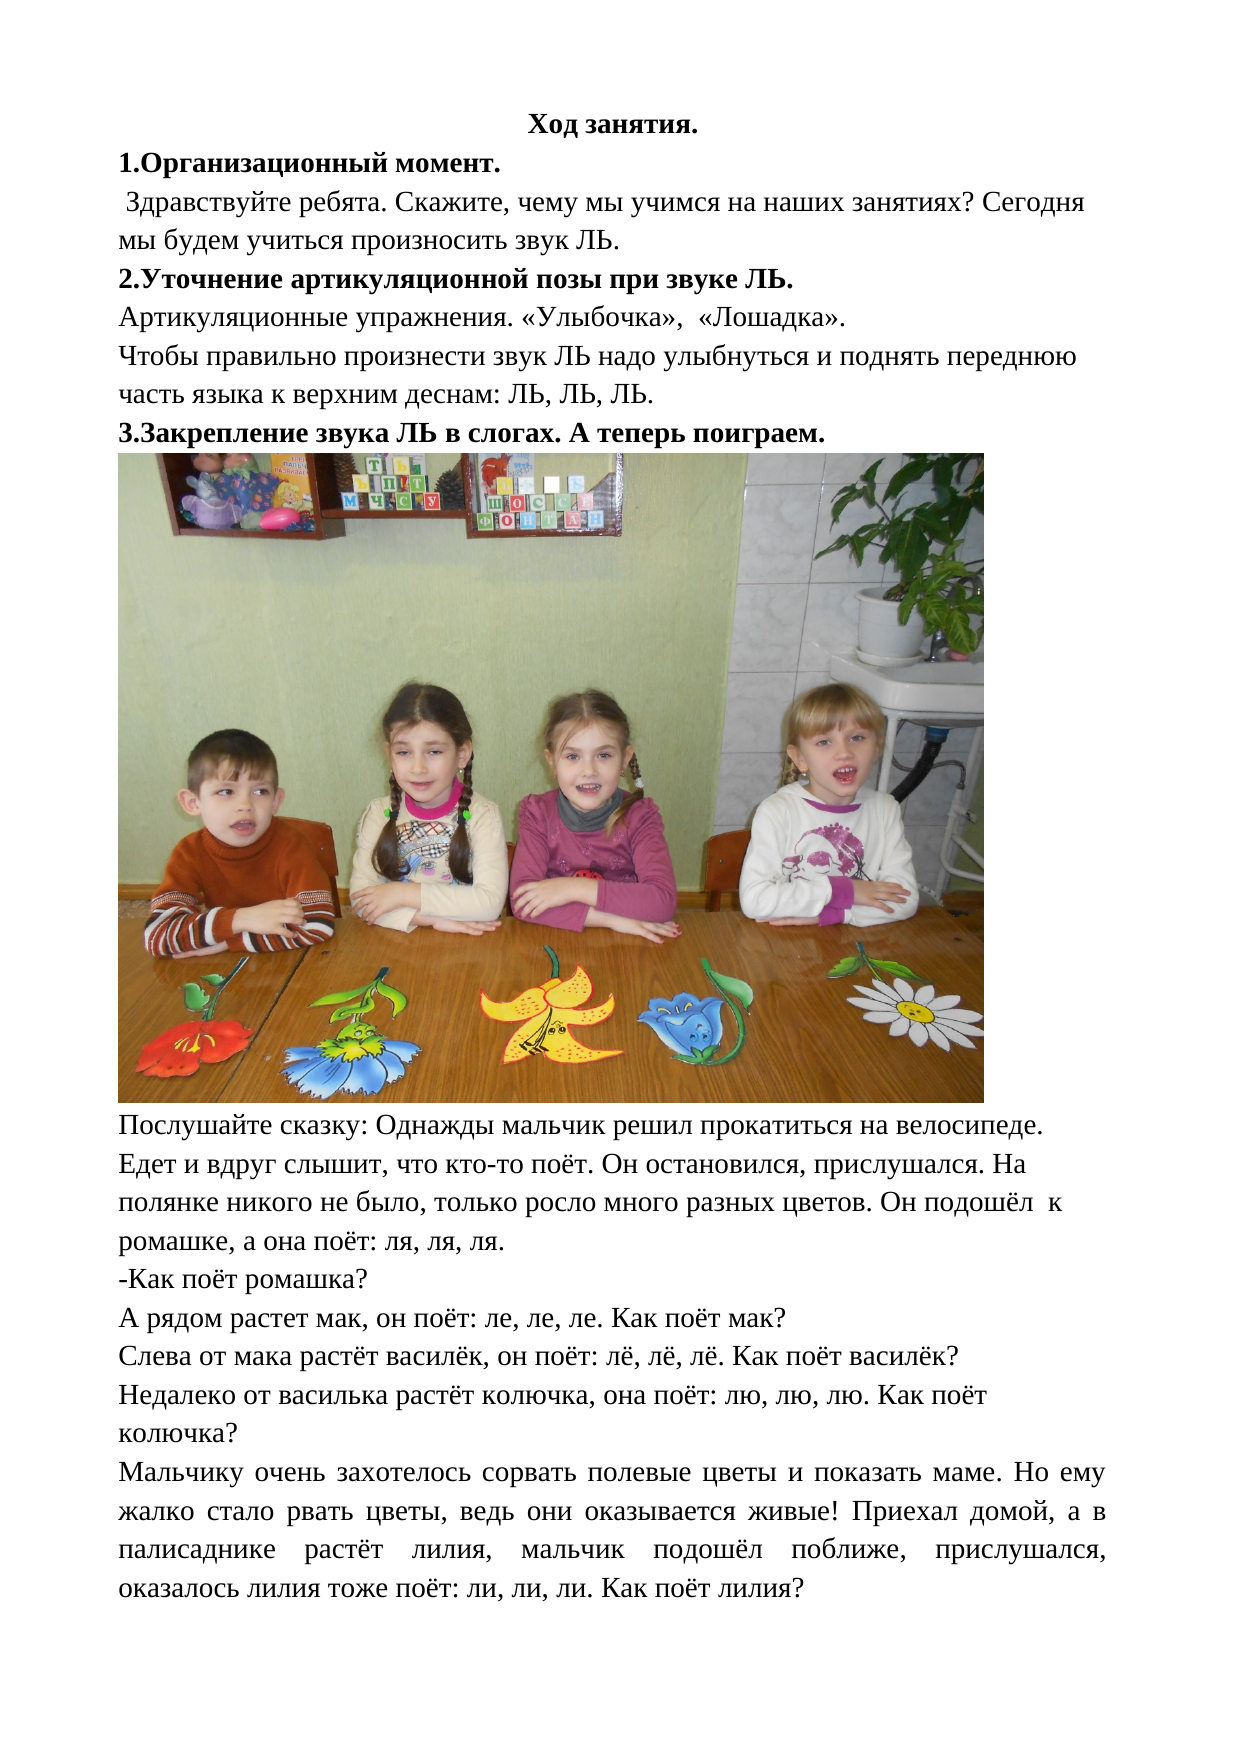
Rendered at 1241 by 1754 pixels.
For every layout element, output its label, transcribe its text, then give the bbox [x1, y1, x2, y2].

text Слева от мака растёт василёк, он поёт: лё, лё, лё. Как поёт василёк? [118, 1338, 1107, 1372]
text 3.Закрепление звука ЛЬ в слогах. А теперь поиграем. [118, 415, 1107, 448]
picture [118, 453, 984, 1103]
text -Как поёт ромашка? [118, 1261, 1107, 1295]
text 1.Организационный момент. [118, 145, 1107, 179]
text Послушайте сказку: Однажды мальчик решил прокатиться на велосипеде. Едет и вдруг слышит, что кто-то поёт. Он остановился, прислушался. На полянке никого не было, только росло много разных цветов. Он подошёл к ромашке, а она поёт: ля, ля, ля. [118, 1107, 1107, 1256]
text Чтобы правильно произнести звук ЛЬ надо улыбнуться и поднять переднюю часть языка к верхним деснам: ЛЬ, ЛЬ, ЛЬ. [118, 338, 1107, 410]
text 2.Уточнение артикуляционной позы при звуке ЛЬ. [118, 261, 1107, 294]
text Артикуляционные упражнения. «Улыбочка», «Лошадка». [118, 299, 1107, 333]
text Ход занятия. [118, 107, 1107, 140]
text Недалеко от василька растёт колючка, она поёт: лю, лю, лю. Как поёт колючка? [118, 1377, 1107, 1449]
text Мальчику очень захотелось сорвать полевые цветы и показать маме. Но ему жалко стало рвать цветы, ведь они оказывается живые! Приехал домой, а в палисаднике растёт лилия, мальчик подошёл поближе, прислушался, оказалось лилия тоже поёт: ли, ли, ли. Как поёт лилия? [118, 1454, 1107, 1603]
text А рядом растет мак, он поёт: ле, ле, ле. Как поёт мак? [118, 1300, 1107, 1333]
text Здравствуйте ребята. Скажите, чему мы учимся на наших занятиях? Сегодня мы будем учиться произносить звук ЛЬ. [118, 184, 1107, 256]
